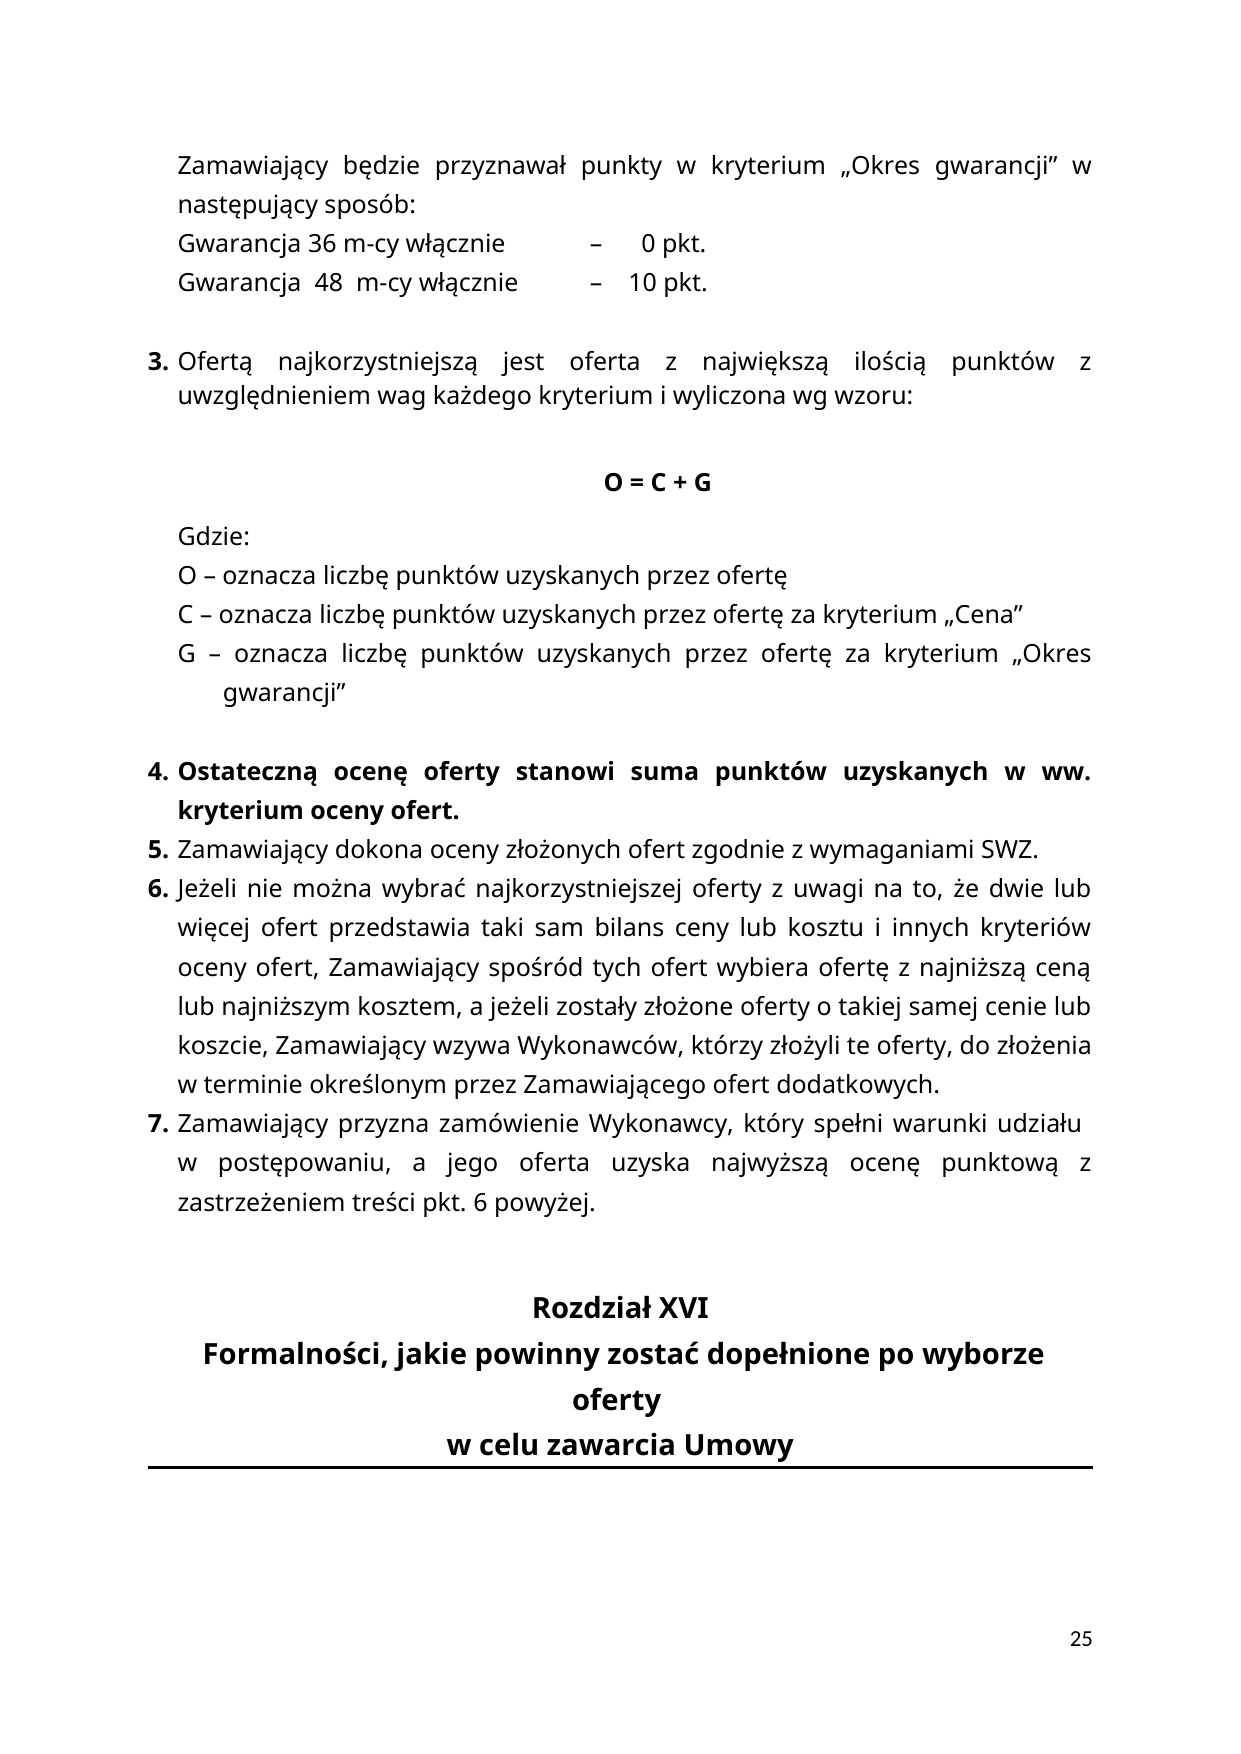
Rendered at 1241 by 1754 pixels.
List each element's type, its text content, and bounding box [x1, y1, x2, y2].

text Formalności, jakie powinny zostać dopełnione po wyborze oferty w celu zawarcia Umowy [148, 1333, 1093, 1466]
list Ofertą najkorzystniejszą jest oferta z największą ilością punktów z uwzględnieniem wag każdego kryterium i wyliczona wg wzoru: [148, 343, 1093, 412]
text Gdzie: [177, 518, 1093, 552]
list Jeżeli nie można wybrać najkorzystniejszej oferty z uwagi na to, że dwie lub więcej ofert przedstawia taki sam bilans ceny lub kosztu i innych kryteriów oceny ofert, Zamawiający spośród tych ofert wybiera ofertę z najniższą ceną lub najniższym kosztem, a jeżeli zostały złożone oferty o takiej samej cenie lub koszcie, Zamawiający wzywa Wykonawców, którzy złożyli te oferty, do złożenia w terminie określonym przez Zamawiającego ofert dodatkowych. [148, 871, 1093, 1101]
text C – oznacza liczbę punktów uzyskanych przez ofertę za kryterium „Cena” [177, 597, 1093, 631]
text Rozdział XVI [148, 1288, 1093, 1327]
list Zamawiający przyzna zamówienie Wykonawcy, który spełni warunki udziału w postępowaniu, a jego oferta uzyska najwyższą ocenę punktową z zastrzeżeniem treści pkt. 6 powyżej. [148, 1106, 1093, 1218]
text O – oznacza liczbę punktów uzyskanych przez ofertę [177, 558, 1093, 592]
text O = C + G [223, 465, 1093, 499]
text Gwarancja 48 m-cy włącznie – 10 pkt. [148, 265, 1093, 299]
list Ostateczną ocenę oferty stanowi suma punktów uzyskanych w ww. kryterium oceny ofert. [148, 753, 1093, 827]
text G – oznacza liczbę punktów uzyskanych przez ofertę za kryterium „Okres gwarancji” [177, 636, 1093, 709]
text Zamawiający będzie przyznawał punkty w kryterium „Okres gwarancji” w następujący sposób: [177, 148, 1093, 221]
text Gwarancja 36 m-cy włącznie – 0 pkt. [148, 226, 1093, 260]
list Zamawiający dokona oceny złożonych ofert zgodnie z wymaganiami SWZ. [148, 832, 1093, 866]
